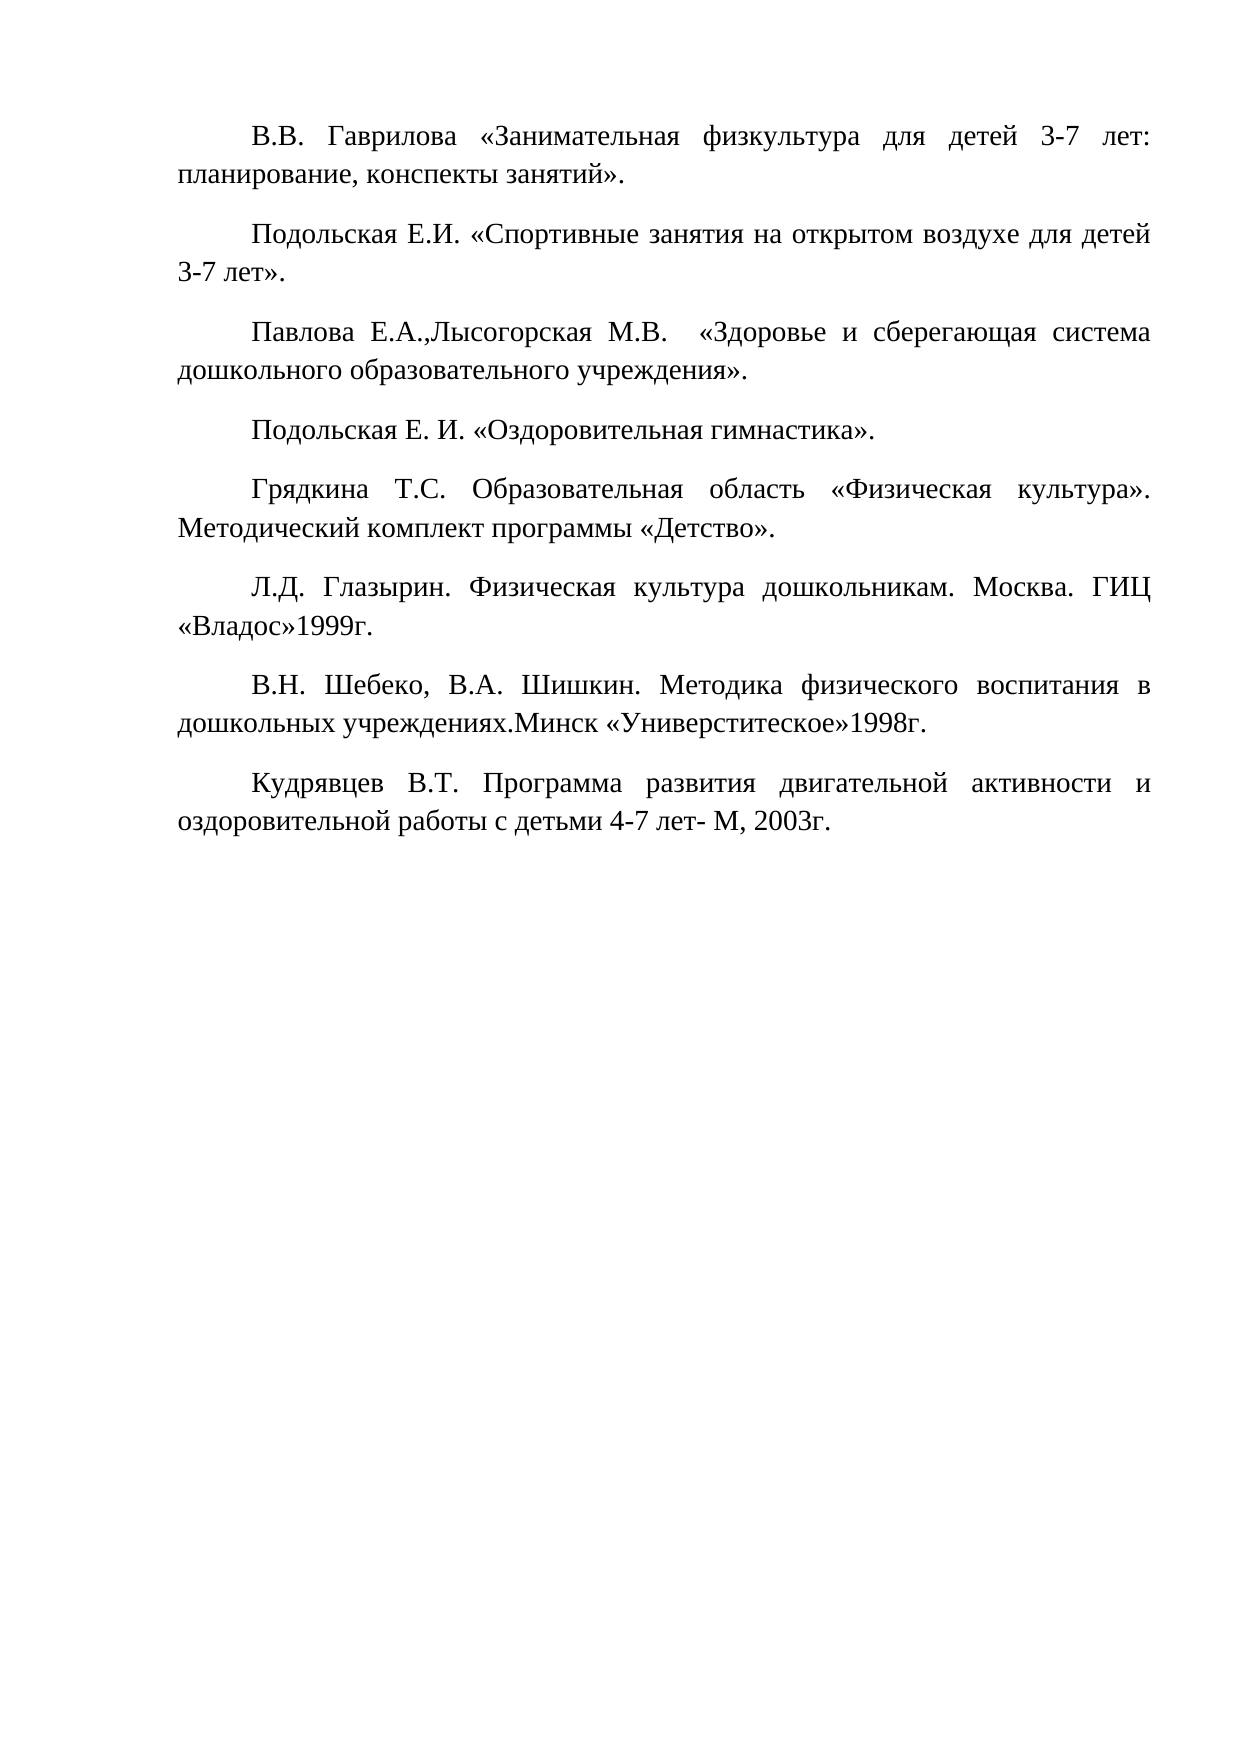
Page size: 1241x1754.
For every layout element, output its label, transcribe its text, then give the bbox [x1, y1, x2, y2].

text Кудрявцев В.Т. Программа развития двигательной активности и оздоровительной работы с детьми 4-7 лет- М, 2003г. [177, 765, 1152, 837]
text Л.Д. Глазырин. Физическая культура дошкольникам. Москва. ГИЦ «Владос»1999г. [177, 569, 1152, 641]
text Грядкина Т.С. Образовательная область «Физическая культура». Методический комплект программы «Детство». [177, 471, 1152, 543]
text Павлова Е.А.,Лысогорская М.В. «Здоровье и сберегающая система дошкольного образовательного учреждения». [177, 314, 1152, 386]
text Подольская Е. И. «Оздоровительная гимнастика». [177, 412, 1152, 445]
text В.В. Гаврилова «Занимательная физкультура для детей 3-7 лет: планирование, конспекты занятий». [177, 118, 1152, 190]
text Подольская Е.И. «Спортивные занятия на открытом воздухе для детей 3-7 лет». [177, 216, 1152, 288]
text В.Н. Шебеко, В.А. Шишкин. Методика физического воспитания в дошкольных учреждениях.Минск «Универститеское»1998г. [177, 667, 1152, 739]
